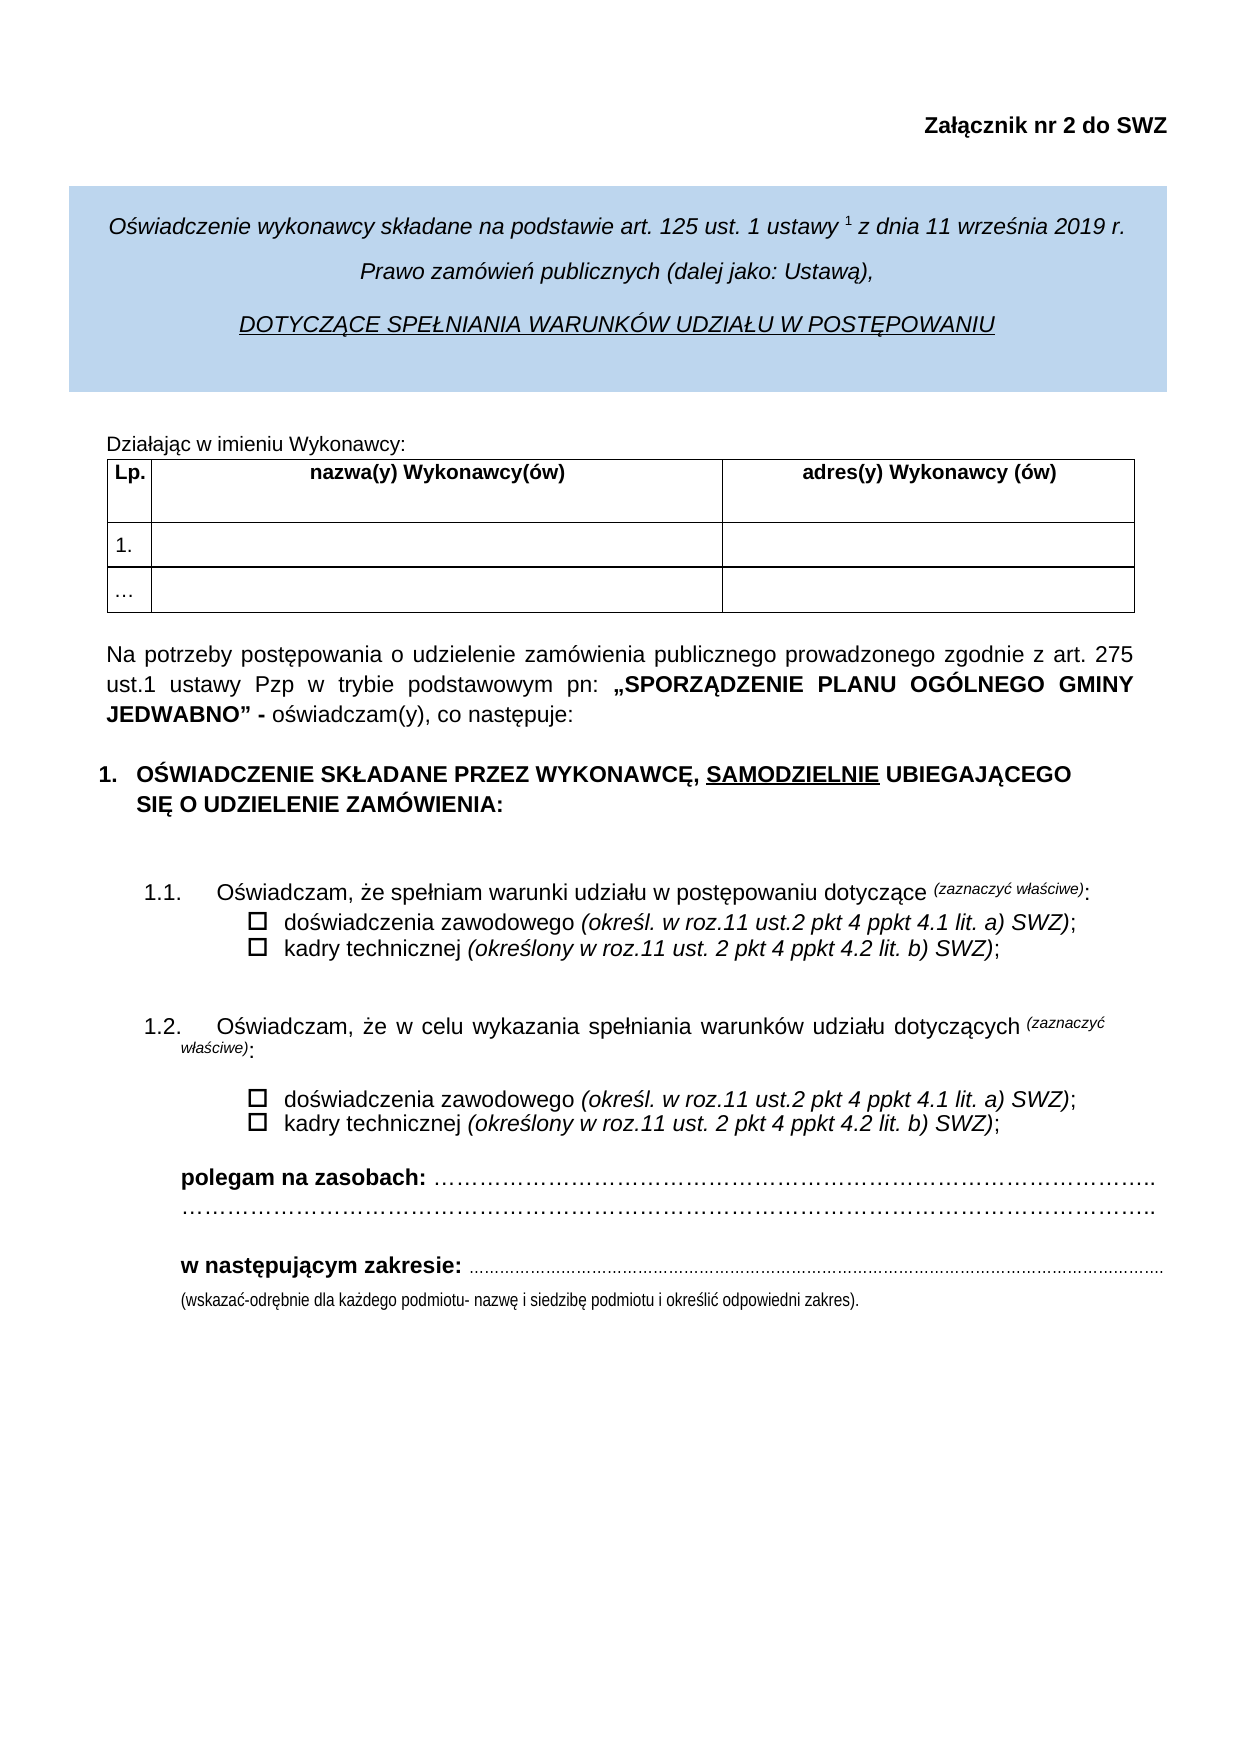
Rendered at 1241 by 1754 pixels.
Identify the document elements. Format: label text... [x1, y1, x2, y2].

table_header adres(y) Wykonawcy (ów) [723, 460, 1134, 522]
list kadry technicznej (określony w roz.11 ust. 2 pkt 4 ppkt 4.2 lit. b) SWZ); [246, 1112, 1167, 1137]
list kadry technicznej (określony w roz.11 ust. 2 pkt 4 ppkt 4.2 lit. b) SWZ); [246, 935, 1167, 962]
table_cell … [108, 568, 151, 612]
table_header Lp. [108, 460, 151, 522]
text polegam na zasobach: ………………………………………………………………………………….. [181, 1164, 1167, 1190]
list Oświadczam, że spełniam warunki udziału w postępowaniu dotyczące (zaznaczyć właściwe): [143, 881, 1167, 906]
text Na potrzeby postępowania o udzielenie zamówienia publicznego prowadzonego zgodnie z art. 275 ust.1 ustawy Pzp w trybie podstawowym pn: „SPORZĄDZENIE PLANU OGÓLNEGO GMINY JEDWABNO” - oświadczam(y), co następuje: [106, 641, 1134, 727]
list OŚWIADCZENIE SKŁADANE PRZEZ WYKONAWCĘ, SAMODZIELNIE UBIEGAJĄCEGO SIĘ O UDZIELENIE ZAMÓWIENIA: [98, 761, 1090, 817]
table_cell [152, 523, 722, 566]
list Oświadczam, że w celu wykazania spełniania warunków udziału dotyczących (zaznaczyć właściwe): [143, 1015, 1167, 1064]
text Prawo zamówień publicznych (dalej jako: Ustawą), [69, 258, 1167, 284]
list doświadczenia zawodowego (określ. w roz.11 ust.2 pkt 4 ppkt 4.1 lit. a) SWZ); [246, 1088, 1167, 1112]
text (wskazać-odrębnie dla każdego podmiotu- nazwę i siedzibę podmiotu i określić odpowiedni zakres). [181, 1289, 1167, 1310]
text Działając w imieniu Wykonawcy: [106, 431, 1167, 455]
table_cell 1. [108, 523, 151, 566]
text ……………………………………………………………………………………………………………….. [181, 1193, 1167, 1220]
list doświadczenia zawodowego (określ. w roz.11 ust.2 pkt 4 ppkt 4.1 lit. a) SWZ); [246, 908, 1167, 935]
table_cell [152, 568, 722, 612]
text Załącznik nr 2 do SWZ [69, 112, 1167, 138]
table_cell [723, 568, 1134, 612]
table_header nazwa(y) Wykonawcy(ów) [152, 460, 722, 522]
text Oświadczenie wykonawcy składane na podstawie art. 125 ust. 1 ustawy 1 z dnia 11 września 2019 r. [69, 213, 1167, 239]
text DOTYCZĄCE SPEŁNIANIA WARUNKÓW UDZIAŁU W POSTĘPOWANIU [69, 311, 1167, 337]
text w następującym zakresie: ………………………………………………………………………………………………………………………. [181, 1252, 1167, 1278]
table_cell [723, 523, 1134, 566]
